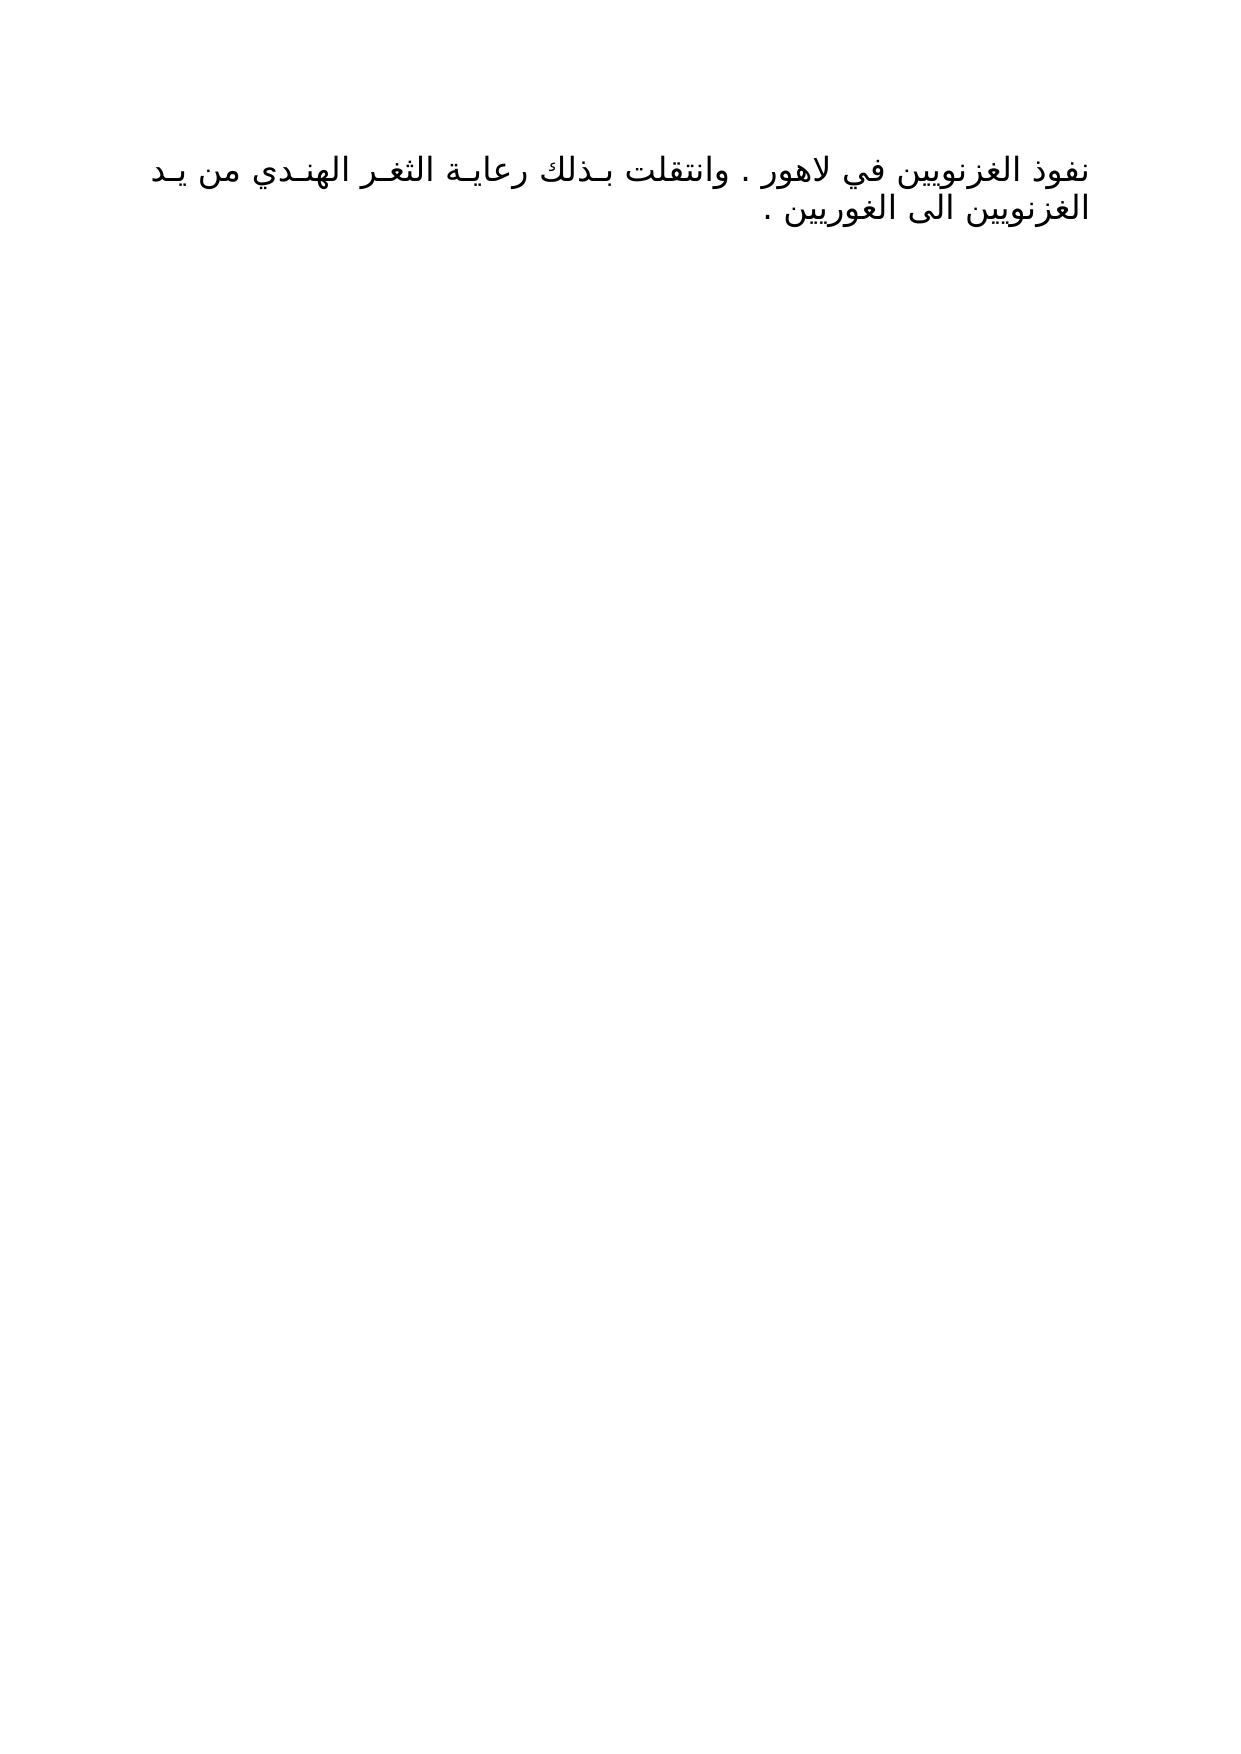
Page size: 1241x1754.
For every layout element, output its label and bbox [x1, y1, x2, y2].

text [150, 150, 1090, 228]
